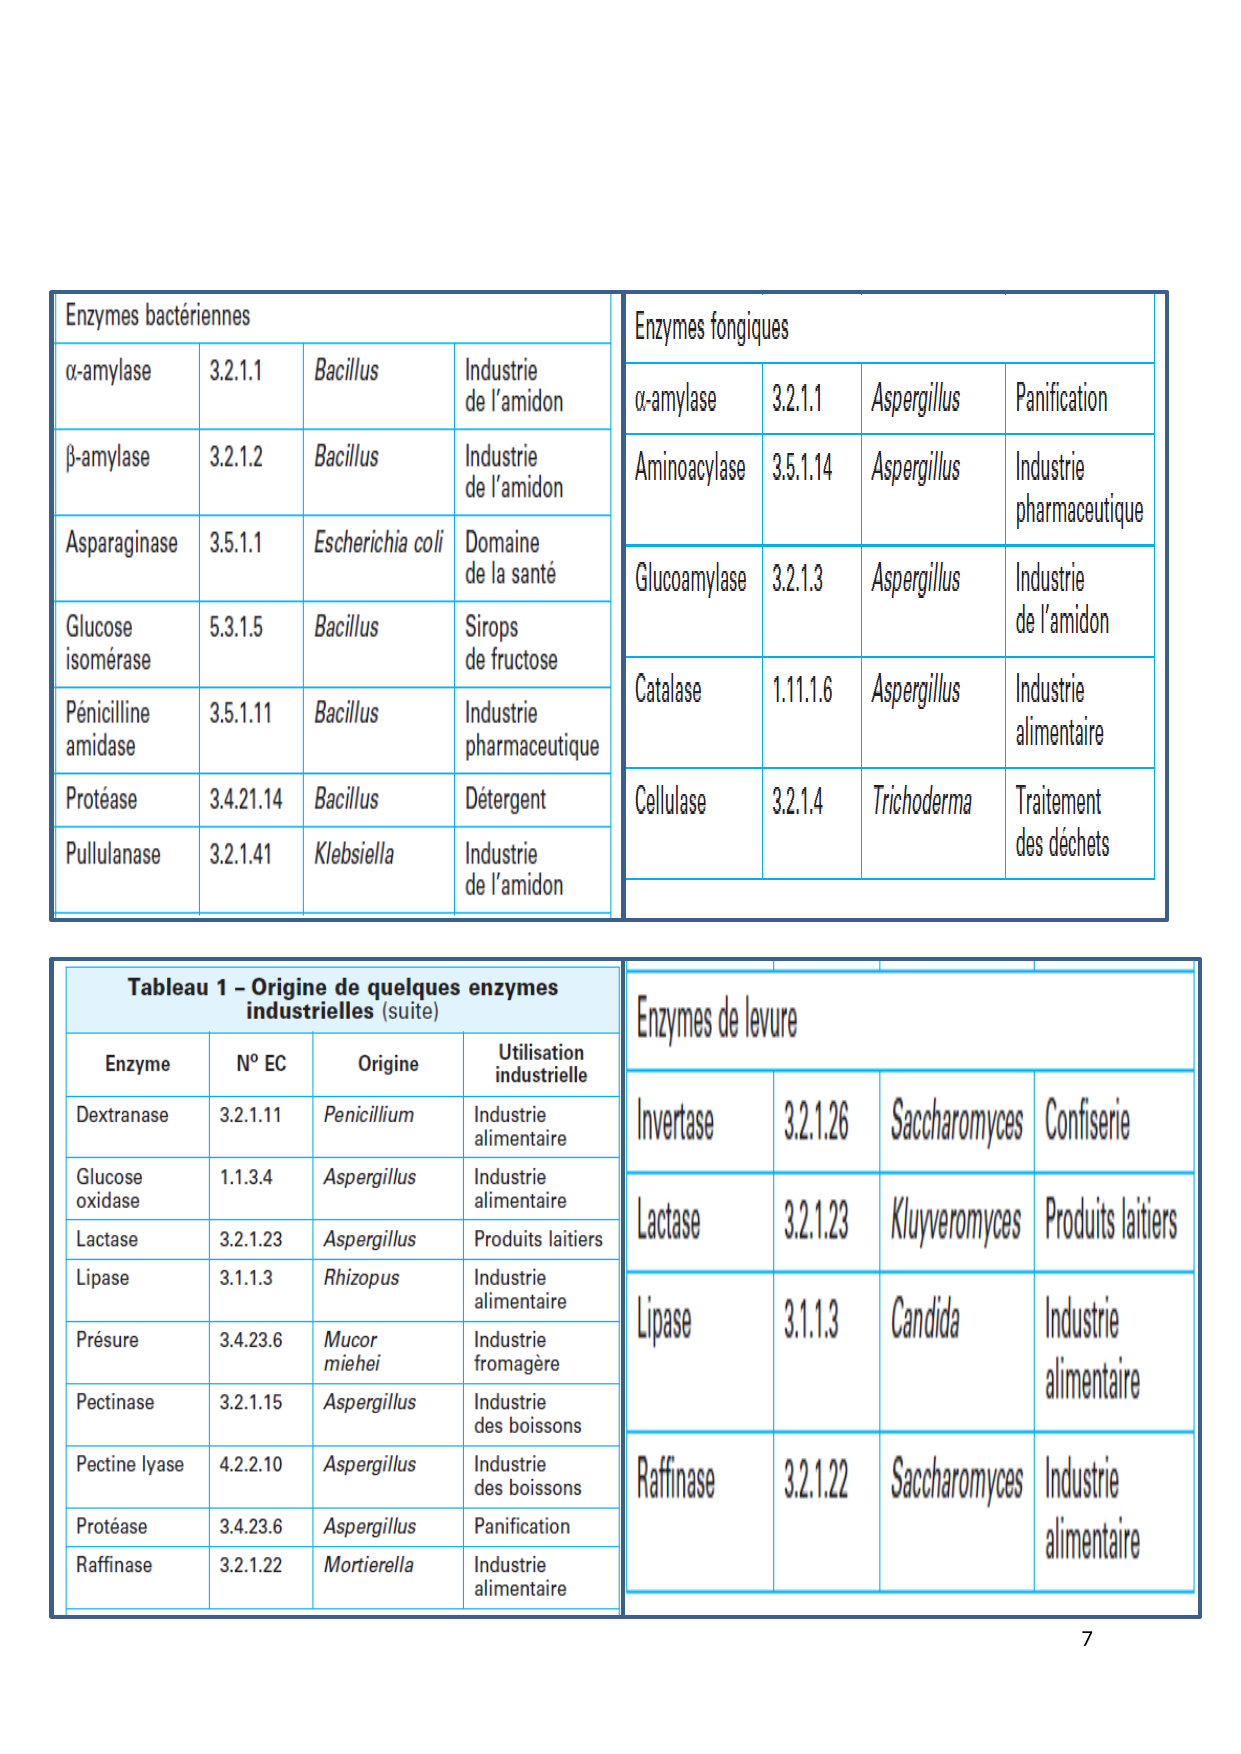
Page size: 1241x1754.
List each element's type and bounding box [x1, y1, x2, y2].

picture [626, 548, 761, 655]
picture [201, 689, 453, 772]
picture [1007, 365, 1153, 432]
picture [1007, 548, 1153, 655]
picture [863, 548, 1004, 655]
picture [764, 770, 860, 877]
picture [54, 294, 621, 918]
picture [764, 436, 860, 543]
picture [626, 770, 761, 877]
picture [863, 659, 1004, 766]
picture [863, 436, 1004, 543]
picture [764, 365, 860, 432]
picture [764, 659, 860, 766]
picture [54, 689, 198, 772]
picture [626, 365, 761, 432]
picture [764, 548, 860, 655]
picture [54, 961, 621, 1615]
picture [626, 294, 1165, 918]
picture [863, 365, 1004, 432]
picture [1007, 436, 1153, 543]
picture [1007, 659, 1153, 766]
picture [626, 659, 761, 766]
picture [863, 770, 1004, 877]
picture [625, 961, 1198, 1615]
picture [1007, 770, 1153, 877]
picture [626, 436, 761, 543]
picture [626, 294, 1153, 361]
